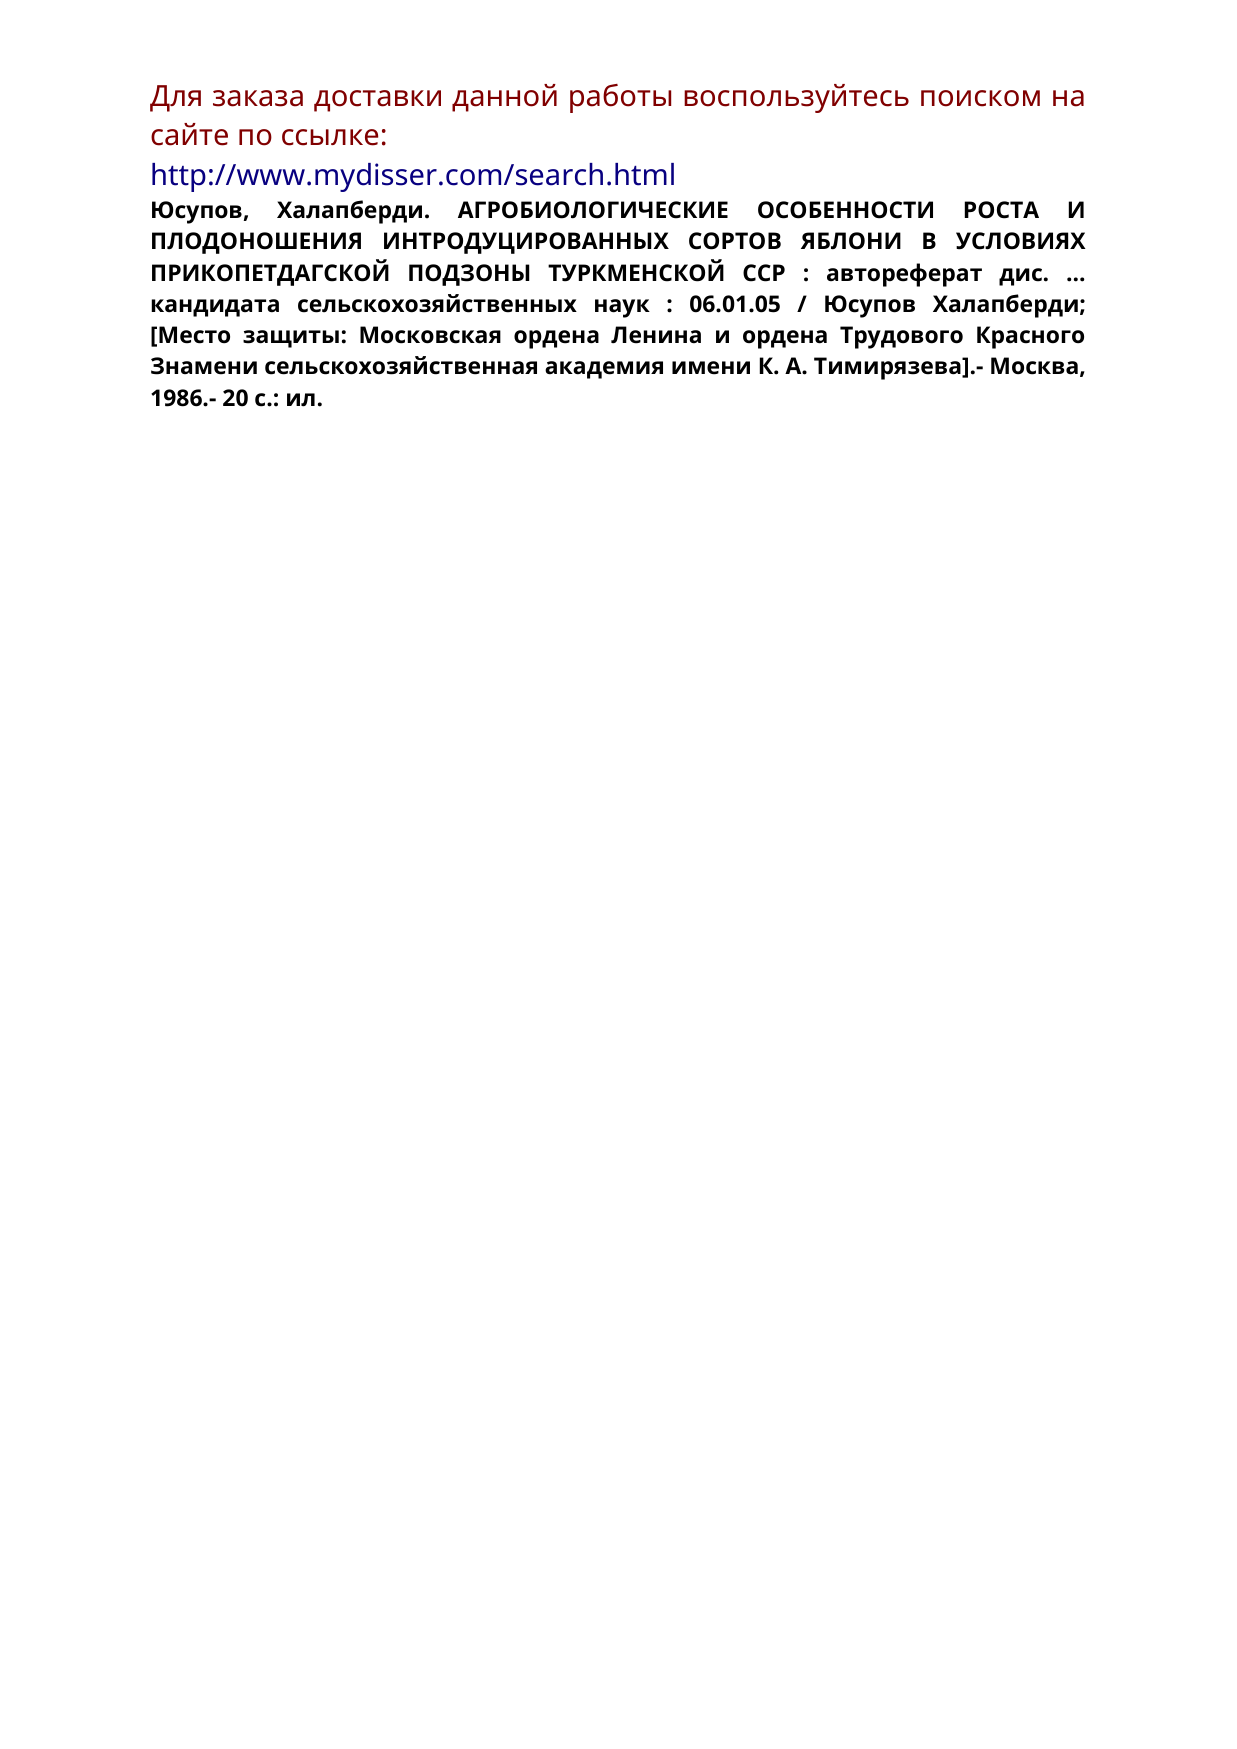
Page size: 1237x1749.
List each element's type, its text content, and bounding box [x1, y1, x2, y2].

text Юсупов, Халапберди. АГРОБИОЛОГИЧЕСКИЕ ОСОБЕННОСТИ РОСТА И ПЛОДОНОШЕНИЯ ИНТРОДУЦИРОВАННЫХ СОРТОВ ЯБЛОНИ В УСЛОВИЯХ ПРИКОПЕТДАГСКОЙ ПОДЗОНЫ ТУРКМЕНСКОЙ ССР : автореферат дис. ... кандидата сельскохозяйственных наук : 06.01.05 / Юсупов Халапберди; [Место защиты: Московская ордена Ленина и ордена Трудового Красного Знамени сельскохозяйственная академия имени К. А. Тимирязева].- Москва, 1986.- 20 с.: ил. [150, 194, 1086, 413]
